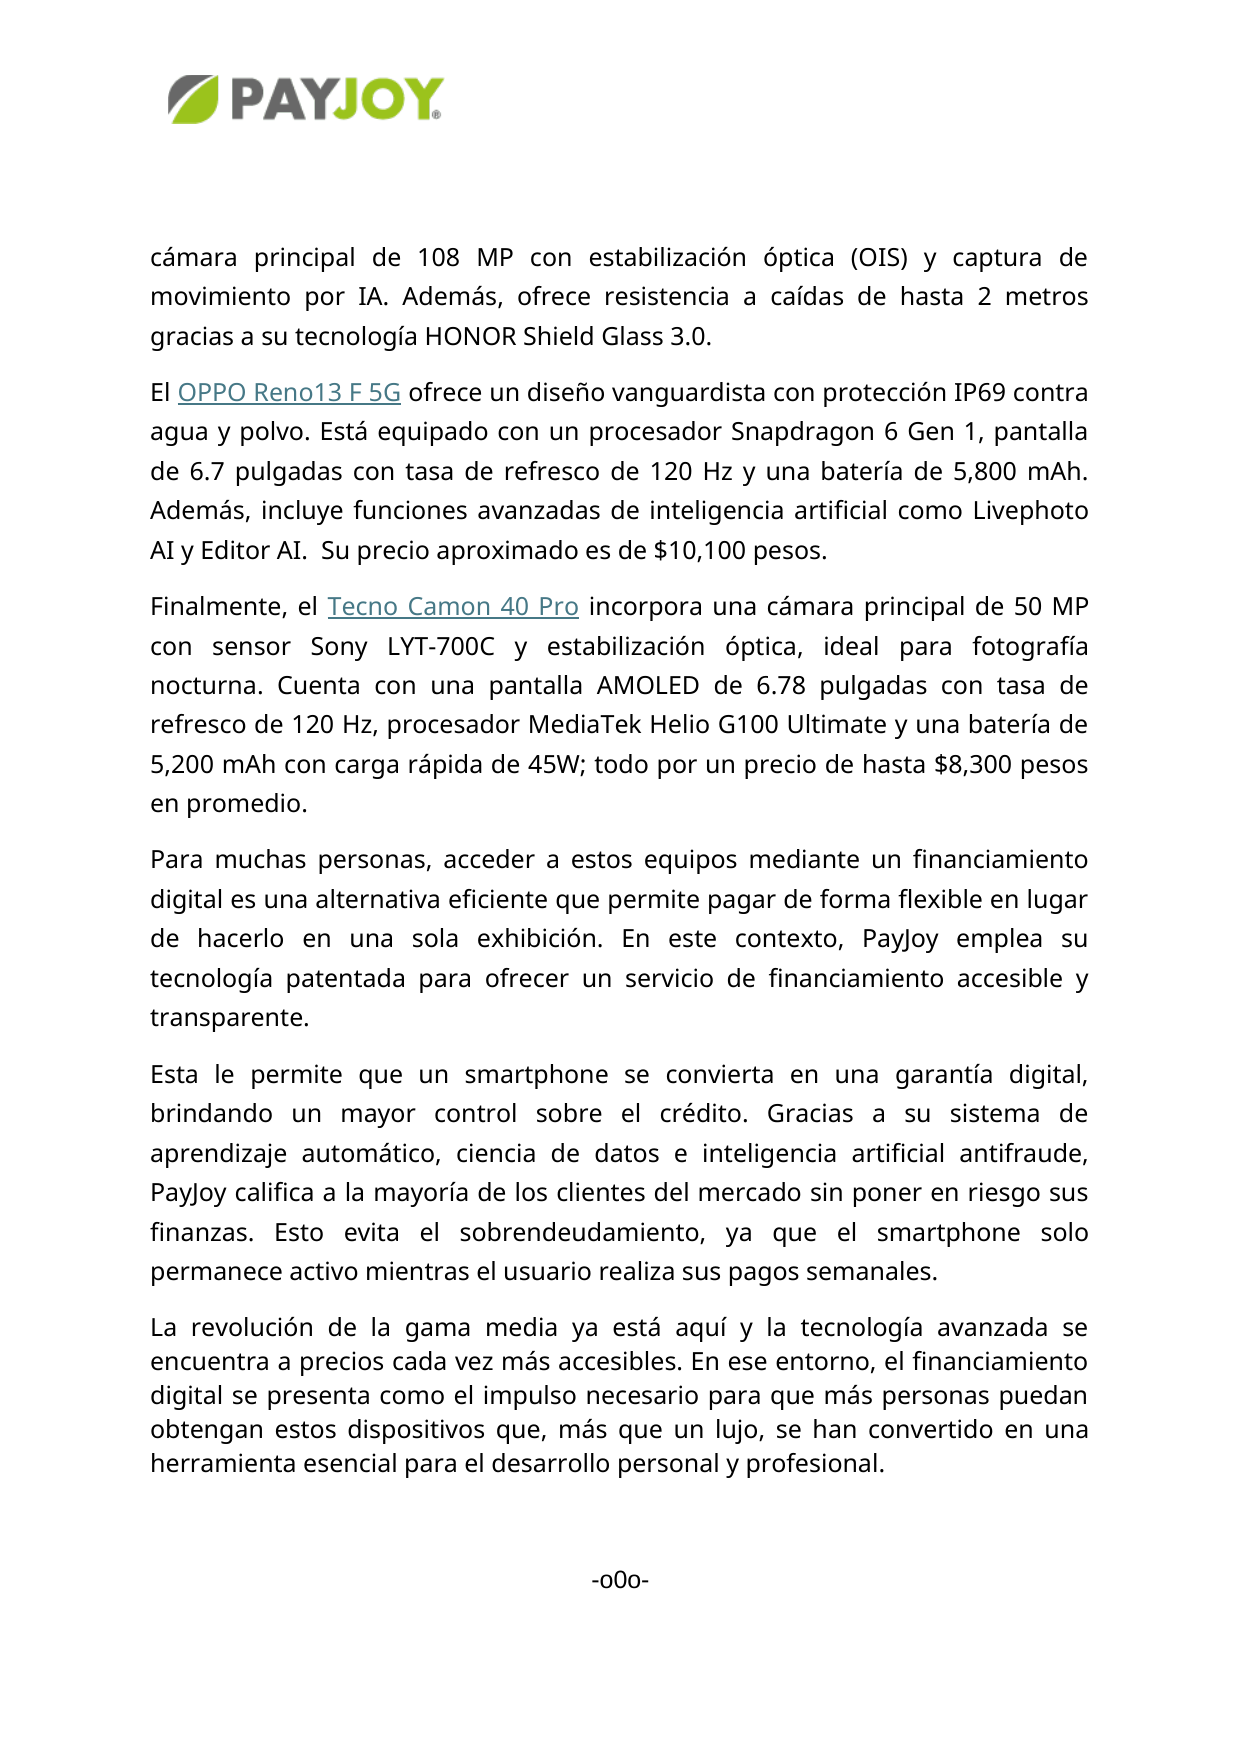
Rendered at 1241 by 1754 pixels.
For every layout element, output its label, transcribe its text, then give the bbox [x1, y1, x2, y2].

text -o0o- [150, 1497, 1090, 1594]
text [150, 239, 1090, 352]
text Esta le permite que un smartphone se convierta en una garantía digital, brindando un mayor control sobre el crédito. Gracias a su sistema de aprendizaje automático, ciencia de datos e inteligencia artificial antifraude, PayJoy califica a la mayoría de los clientes del mercado sin poner en riesgo sus finanzas. Esto evita el sobrendeudamiento, ya que el smartphone solo permanece activo mientras el usuario realiza sus pagos semanales. [150, 1056, 1090, 1288]
text El OPPO Reno13 F 5G ofrece un diseño vanguardista con protección IP69 contra agua y polvo. Está equipado con un procesador Snapdragon 6 Gen 1, pantalla de 6.7 pulgadas con tasa de refresco de 120 Hz y una batería de 5,800 mAh. Además, incluye funciones avanzadas de inteligencia artificial como Livephoto AI y Editor AI. Su precio aproximado es de $10,100 pesos. [150, 374, 1090, 567]
text Para muchas personas, acceder a estos equipos mediante un financiamiento digital es una alternativa eficiente que permite pagar de forma flexible en lugar de hacerlo en una sola exhibición. En este contexto, PayJoy emplea su tecnología patentada para ofrecer un servicio de financiamiento accesible y transparente. [150, 842, 1090, 1034]
text Finalmente, el Tecno Camon 40 Pro incorpora una cámara principal de 50 MP con sensor Sony LYT-700C y estabilización óptica, ideal para fotografía nocturna. Cuenta con una pantalla AMOLED de 6.78 pulgadas con tasa de refresco de 120 Hz, procesador MediaTek Helio G100 Ultimate y una batería de 5,200 mAh con carga rápida de 45W; todo por un precio de hasta $8,300 pesos en promedio. [150, 589, 1090, 820]
text La revolución de la gama media ya está aquí y la tecnología avanzada se encuentra a precios cada vez más accesibles. En ese entorno, el financiamiento digital se presenta como el impulso necesario para que más personas puedan obtengan estos dispositivos que, más que un lujo, se han convertido en una herramienta esencial para el desarrollo personal y profesional. [150, 1310, 1090, 1480]
